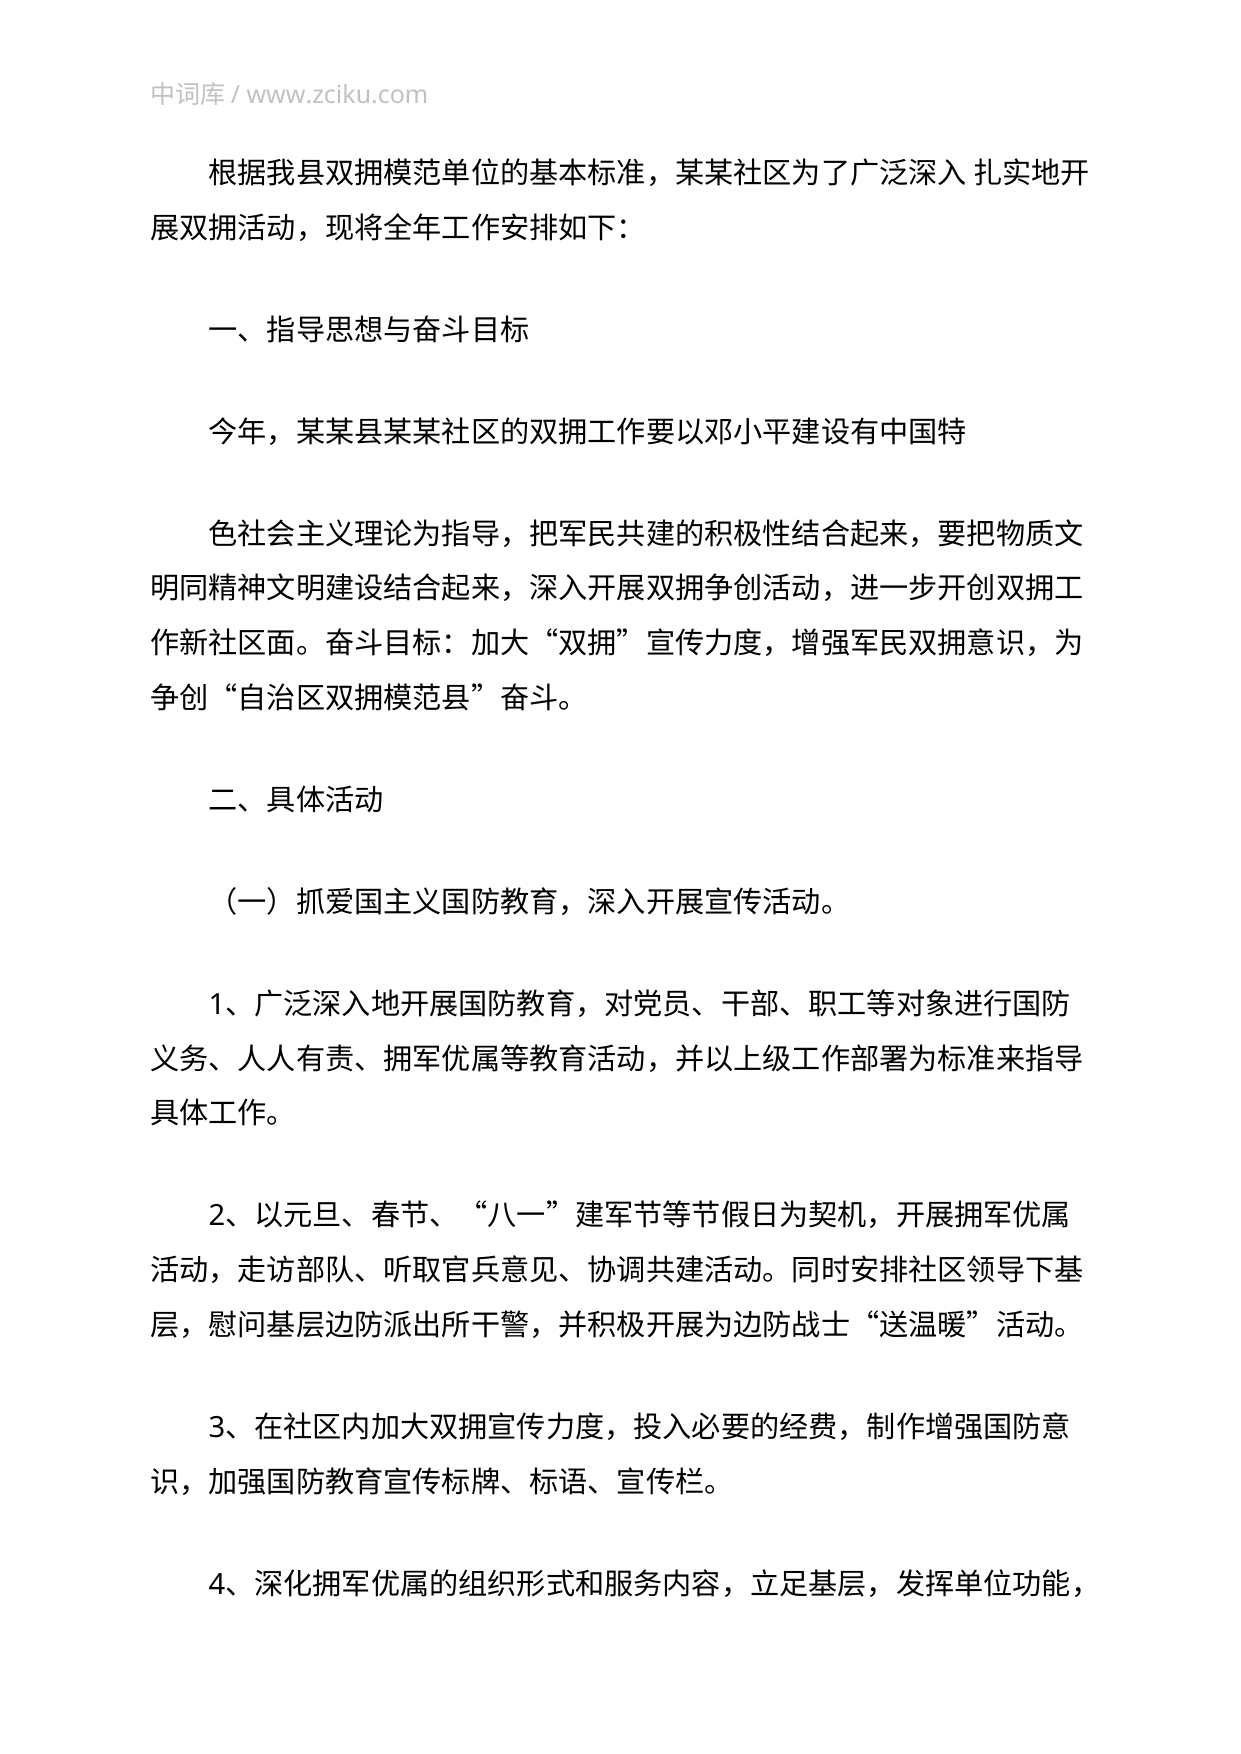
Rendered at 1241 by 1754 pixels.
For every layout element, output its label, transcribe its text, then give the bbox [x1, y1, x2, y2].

text 根据我县双拥模范单位的基本标准，某某社区为了广泛深入 扎实地开展双拥活动，现将全年工作安排如下： [150, 150, 1090, 247]
text 2、以元旦、春节、“八一”建军节等节假日为契机，开展拥军优属活动，走访部队、听取官兵意见、协调共建活动。同时安排社区领导下基层，慰问基层边防派出所干警，并积极开展为边防战士“送温暖”活动。 [150, 1192, 1090, 1344]
text 一、指导思想与奋斗目标 [150, 307, 1090, 349]
text （一）抓爱国主义国防教育，深入开展宣传活动。 [150, 878, 1090, 921]
text 色社会主义理论为指导，把军民共建的积极性结合起来，要把物质文明同精神文明建设结合起来，深入开展双拥争创活动，进一步开创双拥工作新社区面。奋斗目标：加大“双拥”宣传力度，增强军民双拥意识，为争创“自治区双拥模范县”奋斗。 [150, 510, 1090, 717]
text 1、广泛深入地开展国防教育，对党员、干部、职工等对象进行国防义务、人人有责、拥军优属等教育活动，并以上级工作部署为标准来指导具体工作。 [150, 980, 1090, 1132]
text 今年，某某县某某社区的双拥工作要以邓小平建设有中国特 [150, 408, 1090, 451]
text 3、在社区内加大双拥宣传力度，投入必要的经费，制作增强国防意识，加强国防教育宣传标牌、标语、宣传栏。 [150, 1403, 1090, 1501]
text 二、具体活动 [150, 777, 1090, 819]
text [150, 1560, 1090, 1603]
